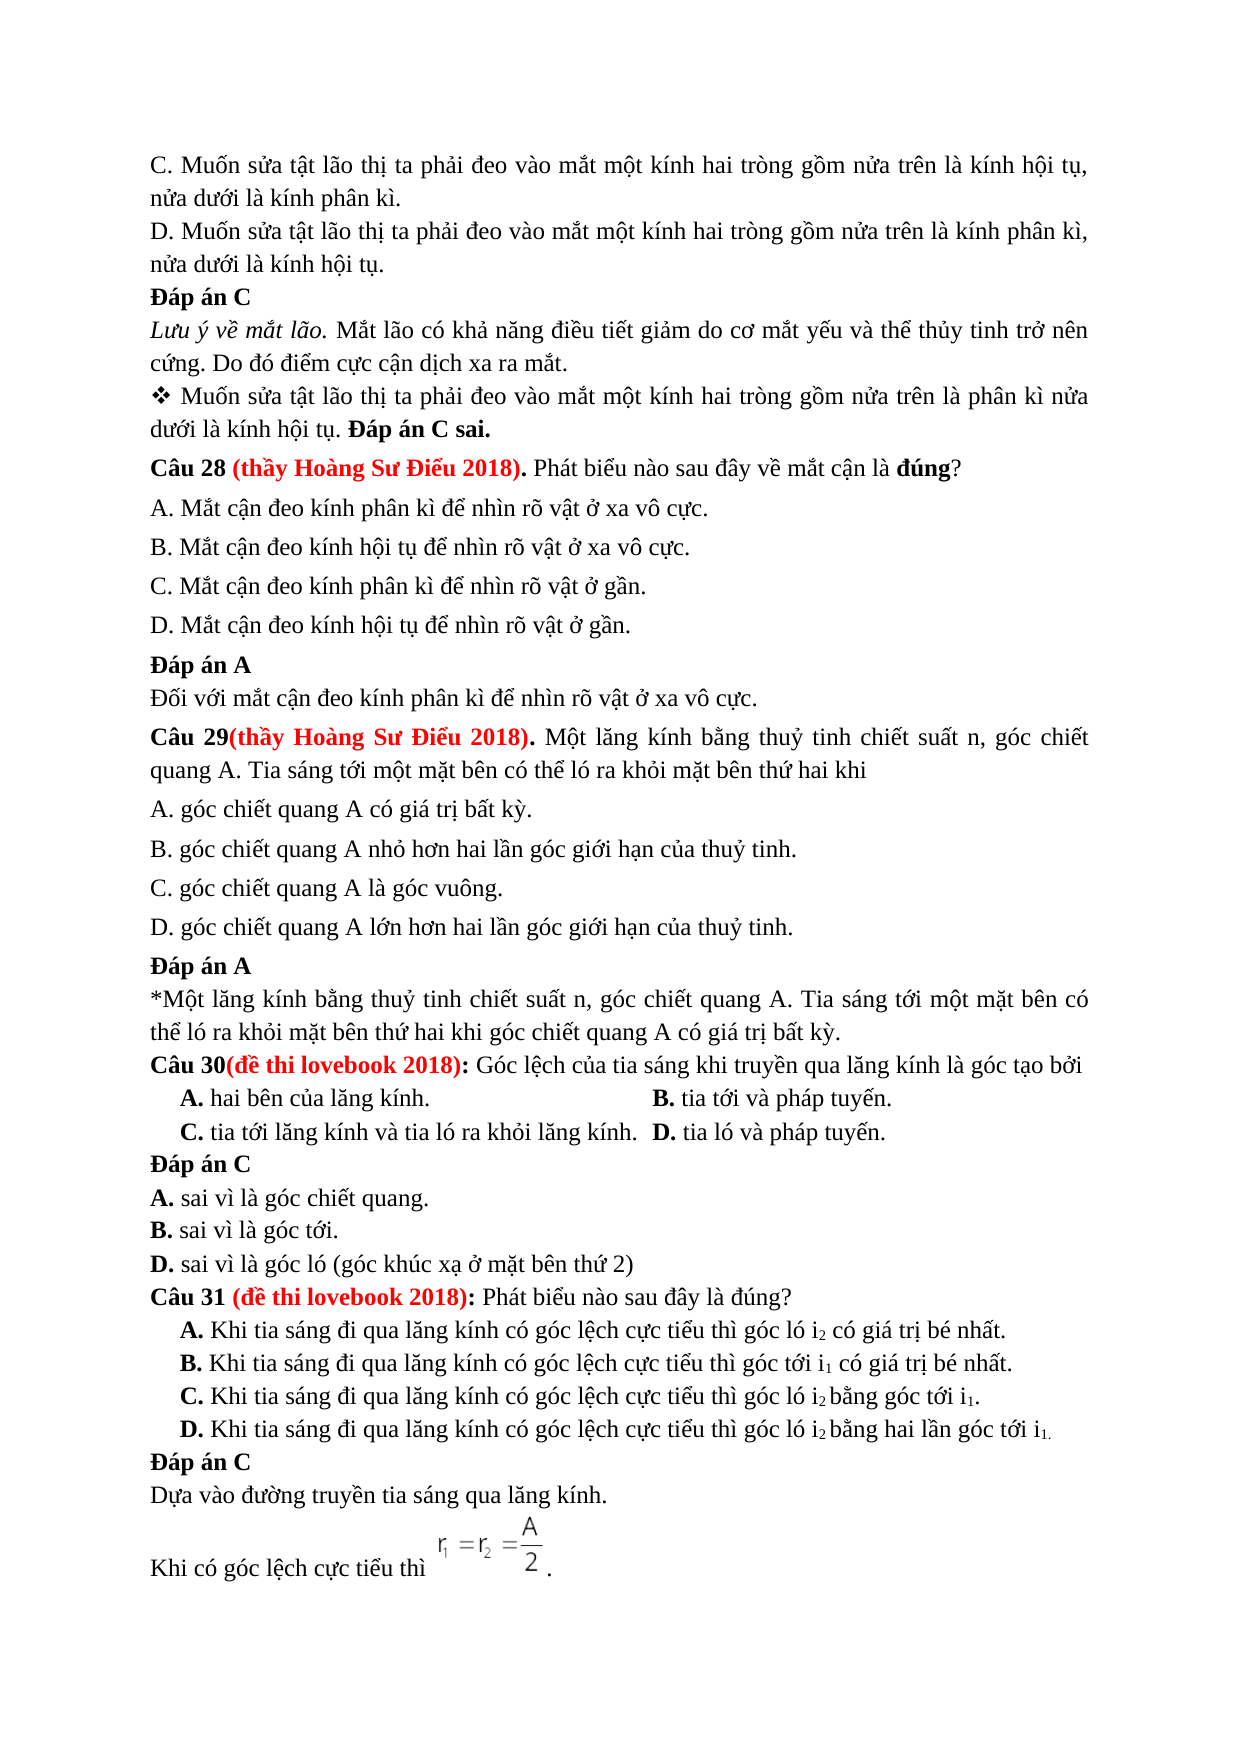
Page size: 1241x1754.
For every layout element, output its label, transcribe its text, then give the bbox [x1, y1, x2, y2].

text B. góc chiết quang A nhỏ hơn hai lần góc giới hạn của thuỷ tinh. [150, 834, 1090, 862]
text D. sai vì là góc ló (góc khúc xạ ở mặt bên thứ 2) [150, 1249, 1090, 1277]
text A. hai bên của lăng kính. B. tia tới và pháp tuyến. [150, 1083, 1124, 1112]
text Khi có góc lệch cực tiểu thì . [150, 1513, 1090, 1582]
text C. Muốn sửa tật lão thị ta phải đeo vào mắt một kính hai tròng gồm nửa trên là kính hội tụ, nửa dưới là kính phân kì. [150, 150, 1090, 212]
text Đáp án C [150, 1149, 1090, 1178]
text Dựa vào đường truyền tia sáng qua lăng kính. [150, 1480, 1090, 1508]
text Câu 28 (thầy Hoàng Sư Điểu 2018). Phát biểu nào sau đây về mắt cận là đúng? [150, 453, 1090, 482]
text B. Mắt cận đeo kính hội tụ để nhìn rõ vật ở xa vô cực. [150, 532, 1090, 561]
text Câu 30(đề thi lovebook 2018): Góc lệch của tia sáng khi truyền qua lăng kính là góc tạo bởi [150, 1051, 1090, 1079]
text Đối với mắt cận đeo kính phân kì để nhìn rõ vật ở xa vô cực. [150, 683, 1091, 712]
text D. góc chiết quang A lớn hơn hai lần góc giới hạn của thuỷ tinh. [150, 912, 1090, 941]
text Câu 29(thầy Hoàng Sư Điểu 2018). Một lăng kính bằng thuỷ tinh chiết suất n, góc chiết quang A. Tia sáng tới một mặt bên có thể ló ra khỏi mặt bên thứ hai khi [150, 722, 1090, 784]
text C. Khi tia sáng đi qua lăng kính có góc lệch cực tiểu thì góc ló i2 bằng góc tới i1. [150, 1381, 1124, 1409]
text A. Khi tia sáng đi qua lăng kính có góc lệch cực tiểu thì góc ló i2 có giá trị bé nhất. [150, 1315, 1124, 1343]
text Muốn sửa tật lão thị ta phải đeo vào mắt một kính hai tròng gồm nửa trên là phân kì nửa dưới là kính hội tụ. Đáp án C sai. [150, 381, 1090, 443]
text Đáp án C [150, 1447, 1090, 1476]
text D. Muốn sửa tật lão thị ta phải đeo vào mắt một kính hai tròng gồm nửa trên là kính phân kì, nửa dưới là kính hội tụ. [150, 216, 1090, 278]
text A. sai vì là góc chiết quang. [150, 1183, 1090, 1211]
text Lưu ý về mắt lão. Mắt lão có khả năng điều tiết giảm do cơ mắt yếu và thể thủy tinh trở nên cứng. Do đó điểm cực cận dịch xa ra mắt. [150, 315, 1090, 377]
text B. sai vì là góc tới. [150, 1216, 1090, 1244]
text Đáp án C [150, 282, 1090, 311]
text Đáp án A [150, 951, 1091, 980]
text D. Khi tia sáng đi qua lăng kính có góc lệch cực tiểu thì góc ló i2 bằng hai lần góc tới i1. [150, 1414, 1124, 1442]
text C. tia tới lăng kính và tia ló ra khỏi lăng kính. D. tia ló và pháp tuyến. [150, 1117, 1124, 1145]
text A. góc chiết quang A có giá trị bất kỳ. [150, 794, 1090, 823]
text C. Mắt cận đeo kính phân kì để nhìn rõ vật ở gần. [150, 571, 1090, 600]
text D. Mắt cận đeo kính hội tụ để nhìn rõ vật ở gần. [150, 611, 1090, 639]
text B. Khi tia sáng đi qua lăng kính có góc lệch cực tiểu thì góc tới i1 có giá trị bé nhất. [150, 1348, 1124, 1376]
text Câu 31 (đề thi lovebook 2018): Phát biểu nào sau đây là đúng? [150, 1282, 1090, 1310]
text A. Mắt cận đeo kính phân kì để nhìn rõ vật ở xa vô cực. [150, 493, 1090, 521]
text Đáp án A [150, 650, 1091, 678]
text C. góc chiết quang A là góc vuông. [150, 873, 1090, 902]
text *Một lăng kính bằng thuỷ tinh chiết suất n, góc chiết quang A. Tia sáng tới một mặt bên có thể ló ra khỏi mặt bên thứ hai khi góc chiết quang A có giá trị bất kỳ. [150, 984, 1091, 1046]
